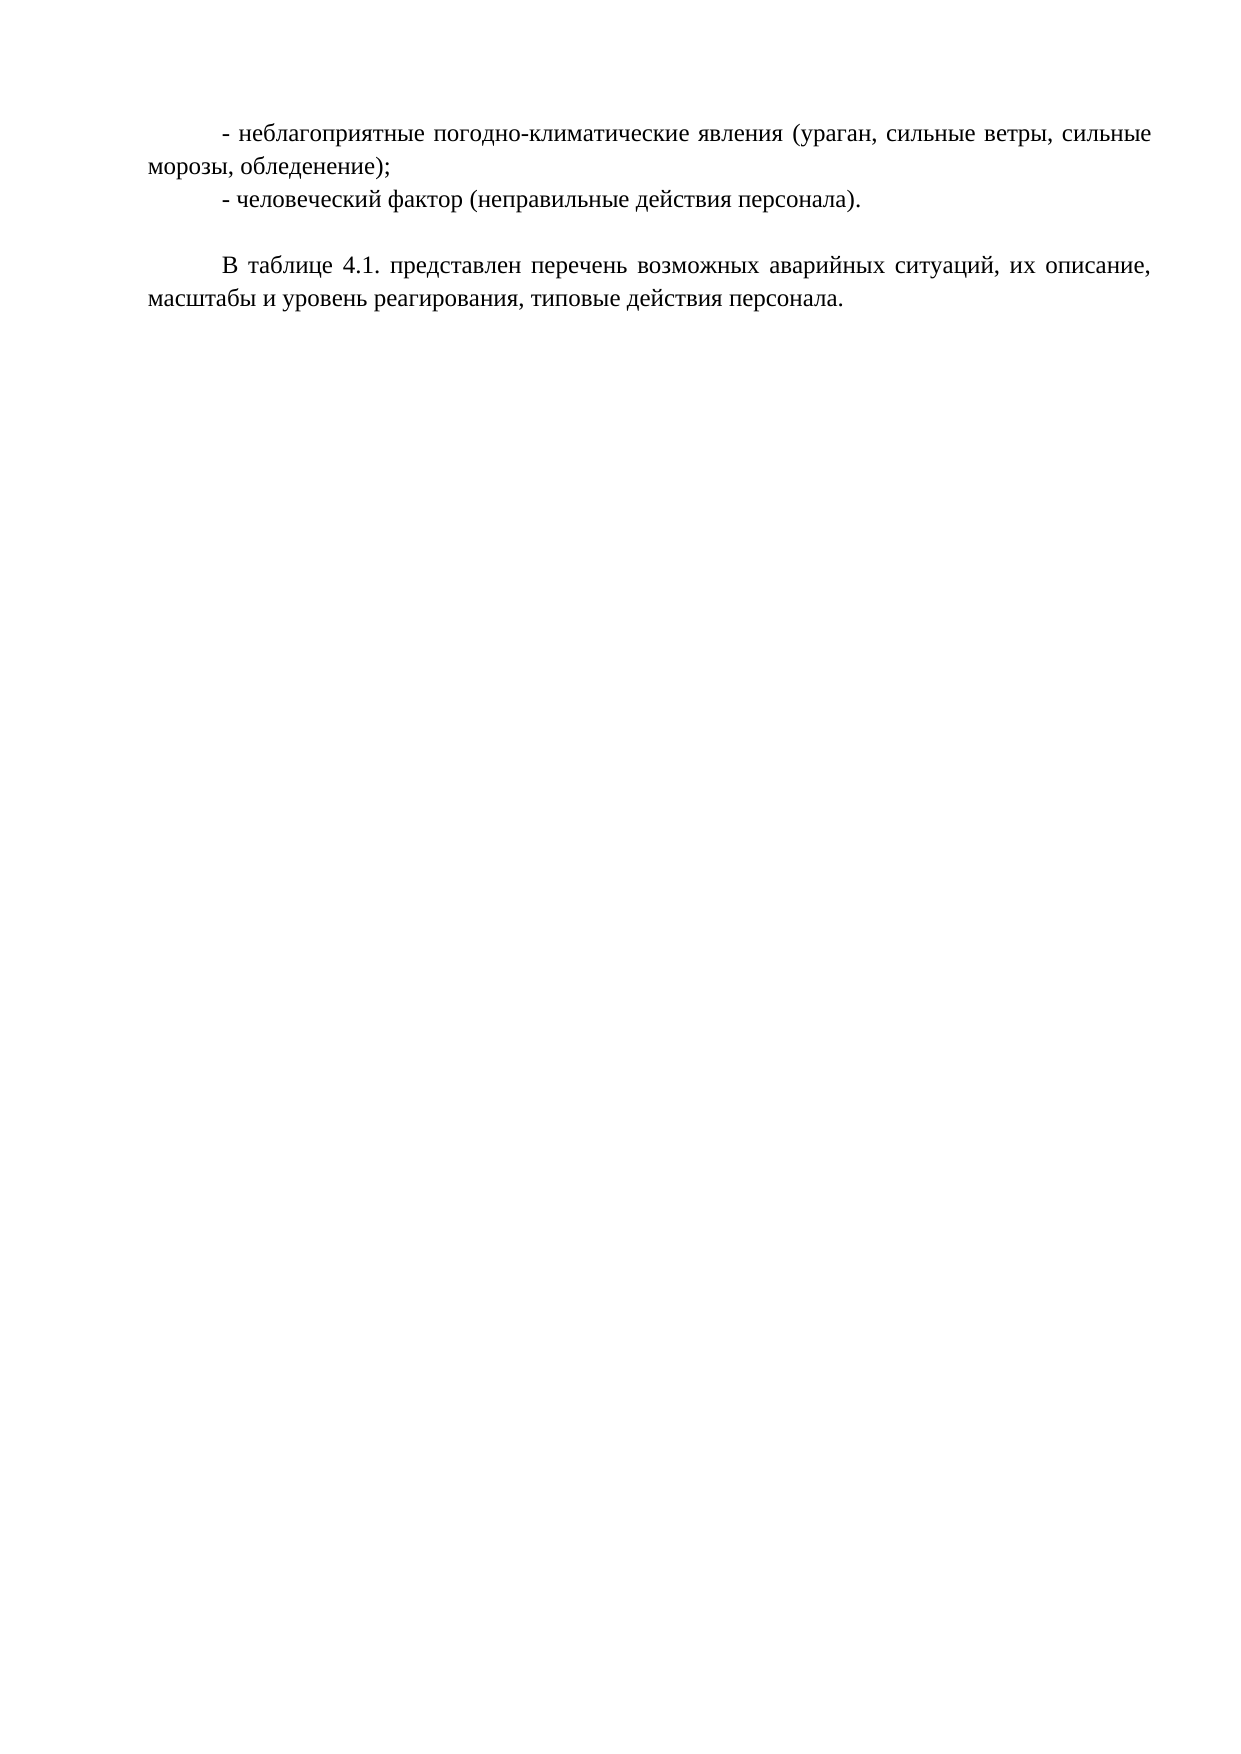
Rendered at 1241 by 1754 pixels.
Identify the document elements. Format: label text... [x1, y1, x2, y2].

text - неблагоприятные погодно-климатические явления (ураган, сильные ветры, сильные морозы, обледенение); [148, 118, 1152, 180]
text В таблице 4.1. представлен перечень возможных аварийных ситуаций, их описание, масштабы и уровень реагирования, типовые действия персонала. [148, 250, 1152, 312]
text - человеческий фактор (неправильные действия персонала). [148, 184, 1152, 213]
